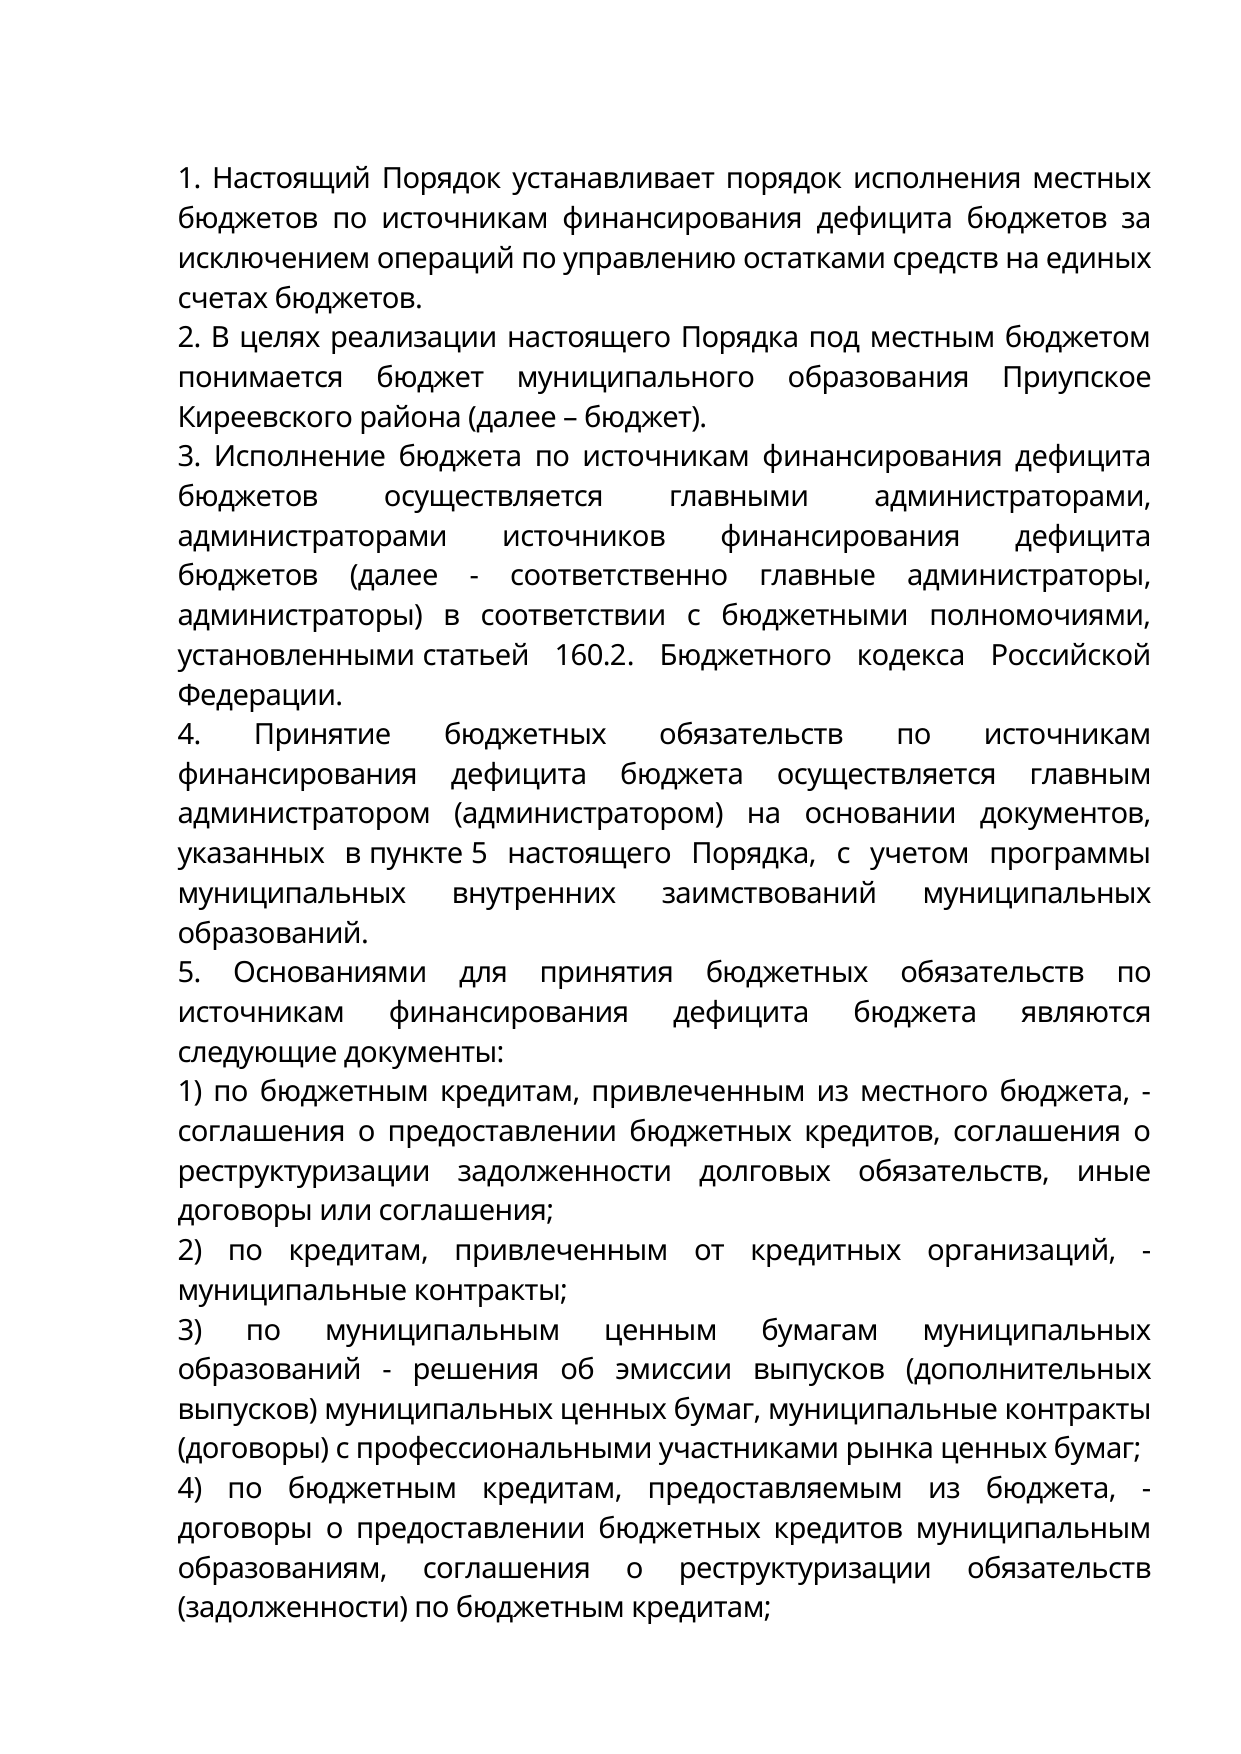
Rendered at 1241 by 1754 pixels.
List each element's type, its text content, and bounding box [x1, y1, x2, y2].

text 3. Исполнение бюджета по источникам финансирования дефицита бюджетов осуществляется главными администраторами, администраторами источников финансирования дефицита бюджетов (далее - соответственно главные администраторы, администраторы) в соответствии с бюджетными полномочиями, установленными статьей 160.2. Бюджетного кодекса Российской Федерации. [177, 436, 1152, 713]
text 5. Основаниями для принятия бюджетных обязательств по источникам финансирования дефицита бюджета являются следующие документы: [177, 952, 1152, 1071]
text 2. В целях реализации настоящего Порядка под местным бюджетом понимается бюджет муниципального образования Приупское Киреевского района (далее – бюджет). [177, 317, 1152, 436]
text 4) по бюджетным кредитам, предоставляемым из бюджета, - договоры о предоставлении бюджетных кредитов муниципальным образованиям, соглашения о реструктуризации обязательств (задолженности) по бюджетным кредитам; [177, 1467, 1152, 1626]
text 2) по кредитам, привлеченным от кредитных организаций, - муниципальные контракты; [177, 1229, 1152, 1309]
text 4. Принятие бюджетных обязательств по источникам финансирования дефицита бюджета осуществляется главным администратором (администратором) на основании документов, указанных в пункте 5 настоящего Порядка, с учетом программы муниципальных внутренних заимствований муниципальных образований. [177, 713, 1152, 952]
text 1. Настоящий Порядок устанавливает порядок исполнения местных бюджетов по источникам финансирования дефицита бюджетов за исключением операций по управлению остатками средств на единых счетах бюджетов. [177, 158, 1152, 317]
text 1) по бюджетным кредитам, привлеченным из местного бюджета, - соглашения о предоставлении бюджетных кредитов, соглашения о реструктуризации задолженности долговых обязательств, иные договоры или соглашения; [177, 1071, 1152, 1229]
text 3) по муниципальным ценным бумагам муниципальных образований - решения об эмиссии выпусков (дополнительных выпусков) муниципальных ценных бумаг, муниципальные контракты (договоры) с профессиональными участниками рынка ценных бумаг; [177, 1309, 1152, 1467]
